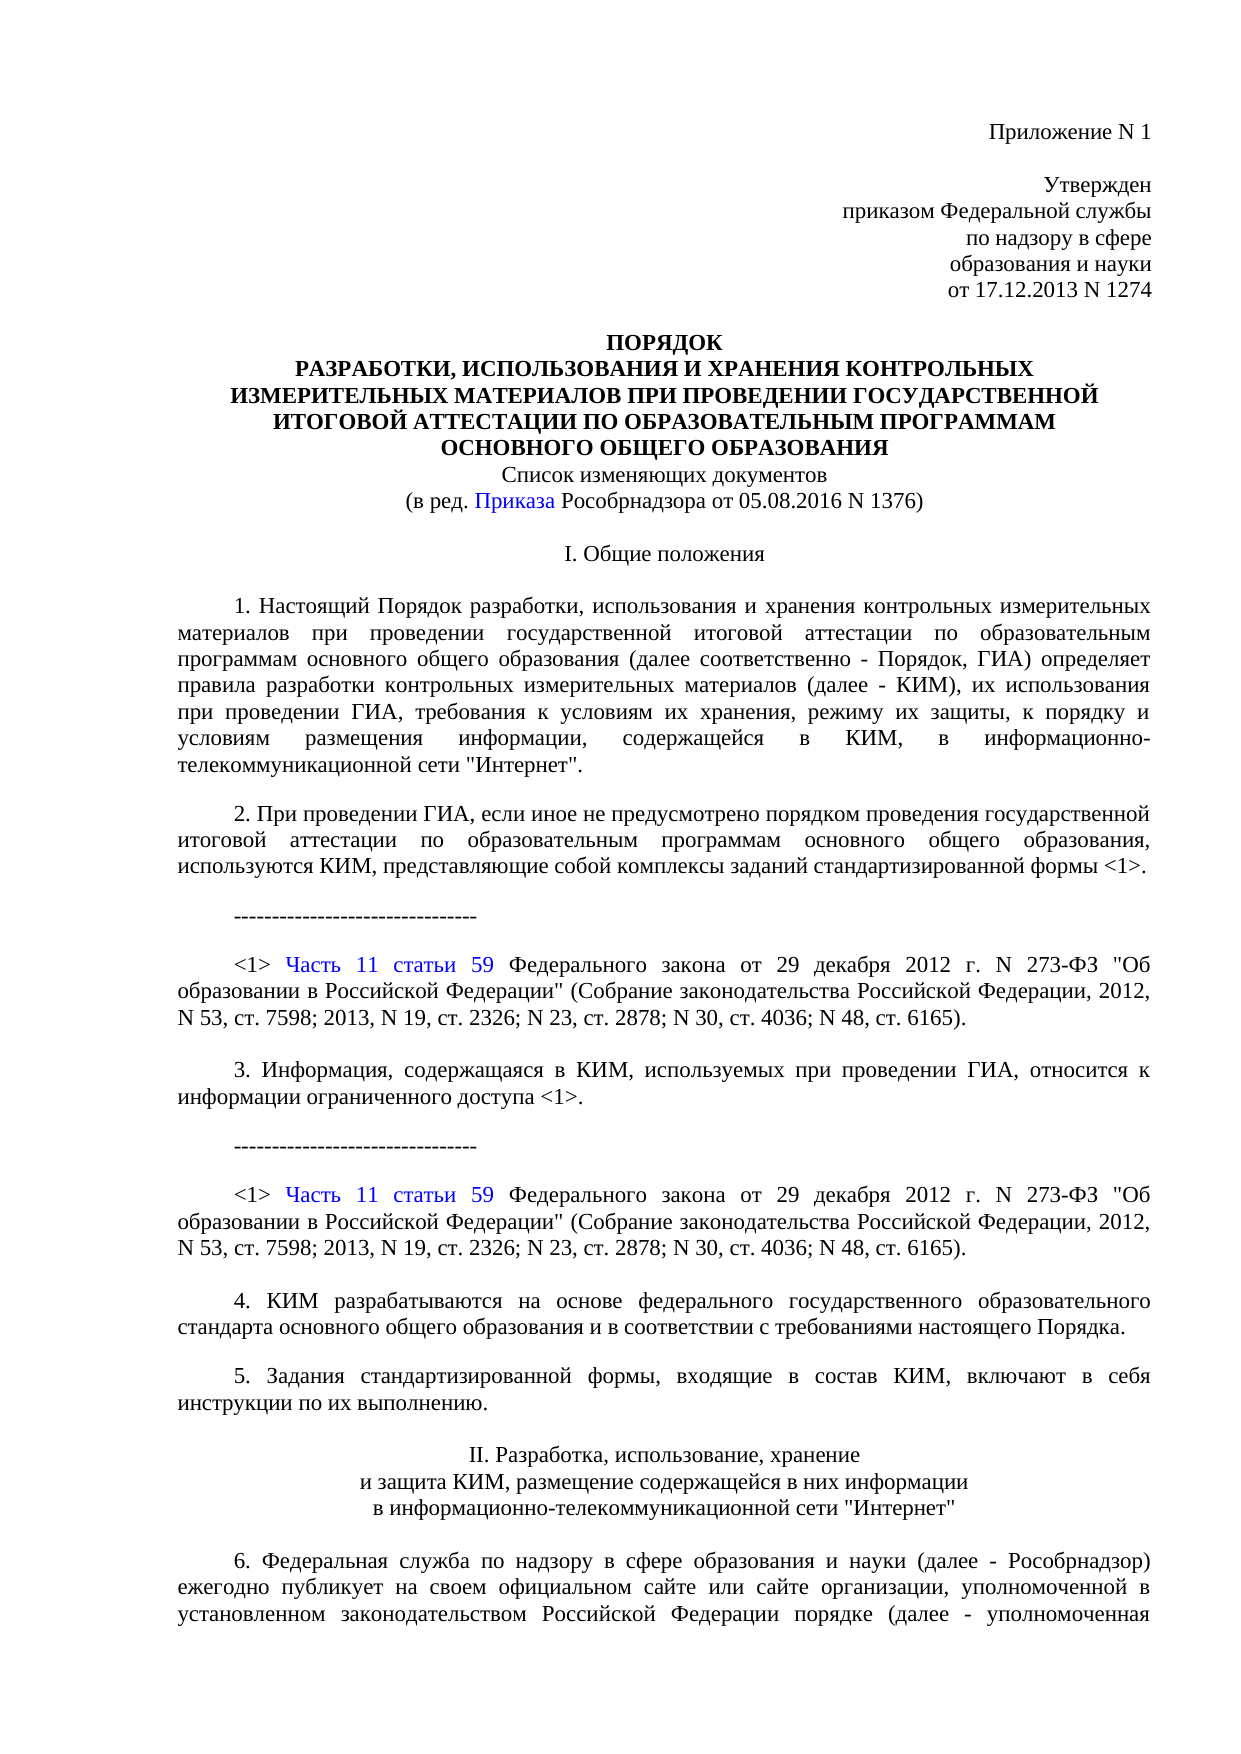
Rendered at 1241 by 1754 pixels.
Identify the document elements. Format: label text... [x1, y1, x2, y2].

text -------------------------------- [177, 902, 1152, 928]
title ПОРЯДОК [177, 329, 1152, 355]
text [177, 1547, 1152, 1626]
text (в ред. Приказа Рособрнадзора от 05.08.2016 N 1376) [177, 487, 1152, 513]
text 4. КИМ разрабатываются на основе федерального государственного образовательного стандарта основного общего образования и в соответствии с требованиями настоящего Порядка. [177, 1287, 1152, 1339]
text II. Разработка, использование, хранение [177, 1442, 1152, 1468]
text Приложение N 1 [177, 118, 1152, 144]
text <1> Часть 11 статьи 59 Федерального закона от 29 декабря 2012 г. N 273-ФЗ "Об образовании в Российской Федерации" (Собрание законодательства Российской Федерации, 2012, N 53, ст. 7598; 2013, N 19, ст. 2326; N 23, ст. 2878; N 30, ст. 4036; N 48, ст. 6165). [177, 951, 1152, 1030]
text 3. Информация, содержащаяся в КИМ, используемых при проведении ГИА, относится к информации ограниченного доступа <1>. [177, 1057, 1152, 1109]
text Список изменяющих документов [177, 461, 1152, 487]
text <1> Часть 11 статьи 59 Федерального закона от 29 декабря 2012 г. N 273-ФЗ "Об образовании в Российской Федерации" (Собрание законодательства Российской Федерации, 2012, N 53, ст. 7598; 2013, N 19, ст. 2326; N 23, ст. 2878; N 30, ст. 4036; N 48, ст. 6165). [177, 1181, 1152, 1261]
title ИТОГОВОЙ АТТЕСТАЦИИ ПО ОБРАЗОВАТЕЛЬНЫМ ПРОГРАММАМ [177, 408, 1152, 434]
text -------------------------------- [177, 1132, 1152, 1158]
text в информационно-телекоммуникационной сети "Интернет" [177, 1494, 1152, 1521]
text образования и науки [177, 250, 1152, 276]
text приказом Федеральной службы [177, 197, 1152, 223]
text 1. Настоящий Порядок разработки, использования и хранения контрольных измерительных материалов при проведении государственной итоговой аттестации по образовательным программам основного общего образования (далее соответственно - Порядок, ГИА) определяет правила разработки контрольных измерительных материалов (далее - КИМ), их использования при проведении ГИА, требования к условиям их хранения, режиму их защиты, к порядку и условиям размещения информации, содержащейся в КИМ, в информационно-телекоммуникационной сети "Интернет". [177, 592, 1152, 777]
text 5. Задания стандартизированной формы, входящие в состав КИМ, включают в себя инструкции по их выполнению. [177, 1362, 1152, 1415]
title РАЗРАБОТКИ, ИСПОЛЬЗОВАНИЯ И ХРАНЕНИЯ КОНТРОЛЬНЫХ [177, 355, 1152, 382]
text и защита КИМ, размещение содержащейся в них информации [177, 1468, 1152, 1494]
text Утвержден [177, 171, 1152, 197]
text от 17.12.2013 N 1274 [177, 276, 1152, 303]
text по надзору в сфере [177, 223, 1152, 250]
title ИЗМЕРИТЕЛЬНЫХ МАТЕРИАЛОВ ПРИ ПРОВЕДЕНИИ ГОСУДАРСТВЕННОЙ [177, 382, 1152, 408]
text 2. При проведении ГИА, если иное не предусмотрено порядком проведения государственной итоговой аттестации по образовательным программам основного общего образования, используются КИМ, представляющие собой комплексы заданий стандартизированной формы <1>. [177, 800, 1152, 879]
title ОСНОВНОГО ОБЩЕГО ОБРАЗОВАНИЯ [177, 434, 1152, 461]
text I. Общие положения [177, 540, 1152, 566]
